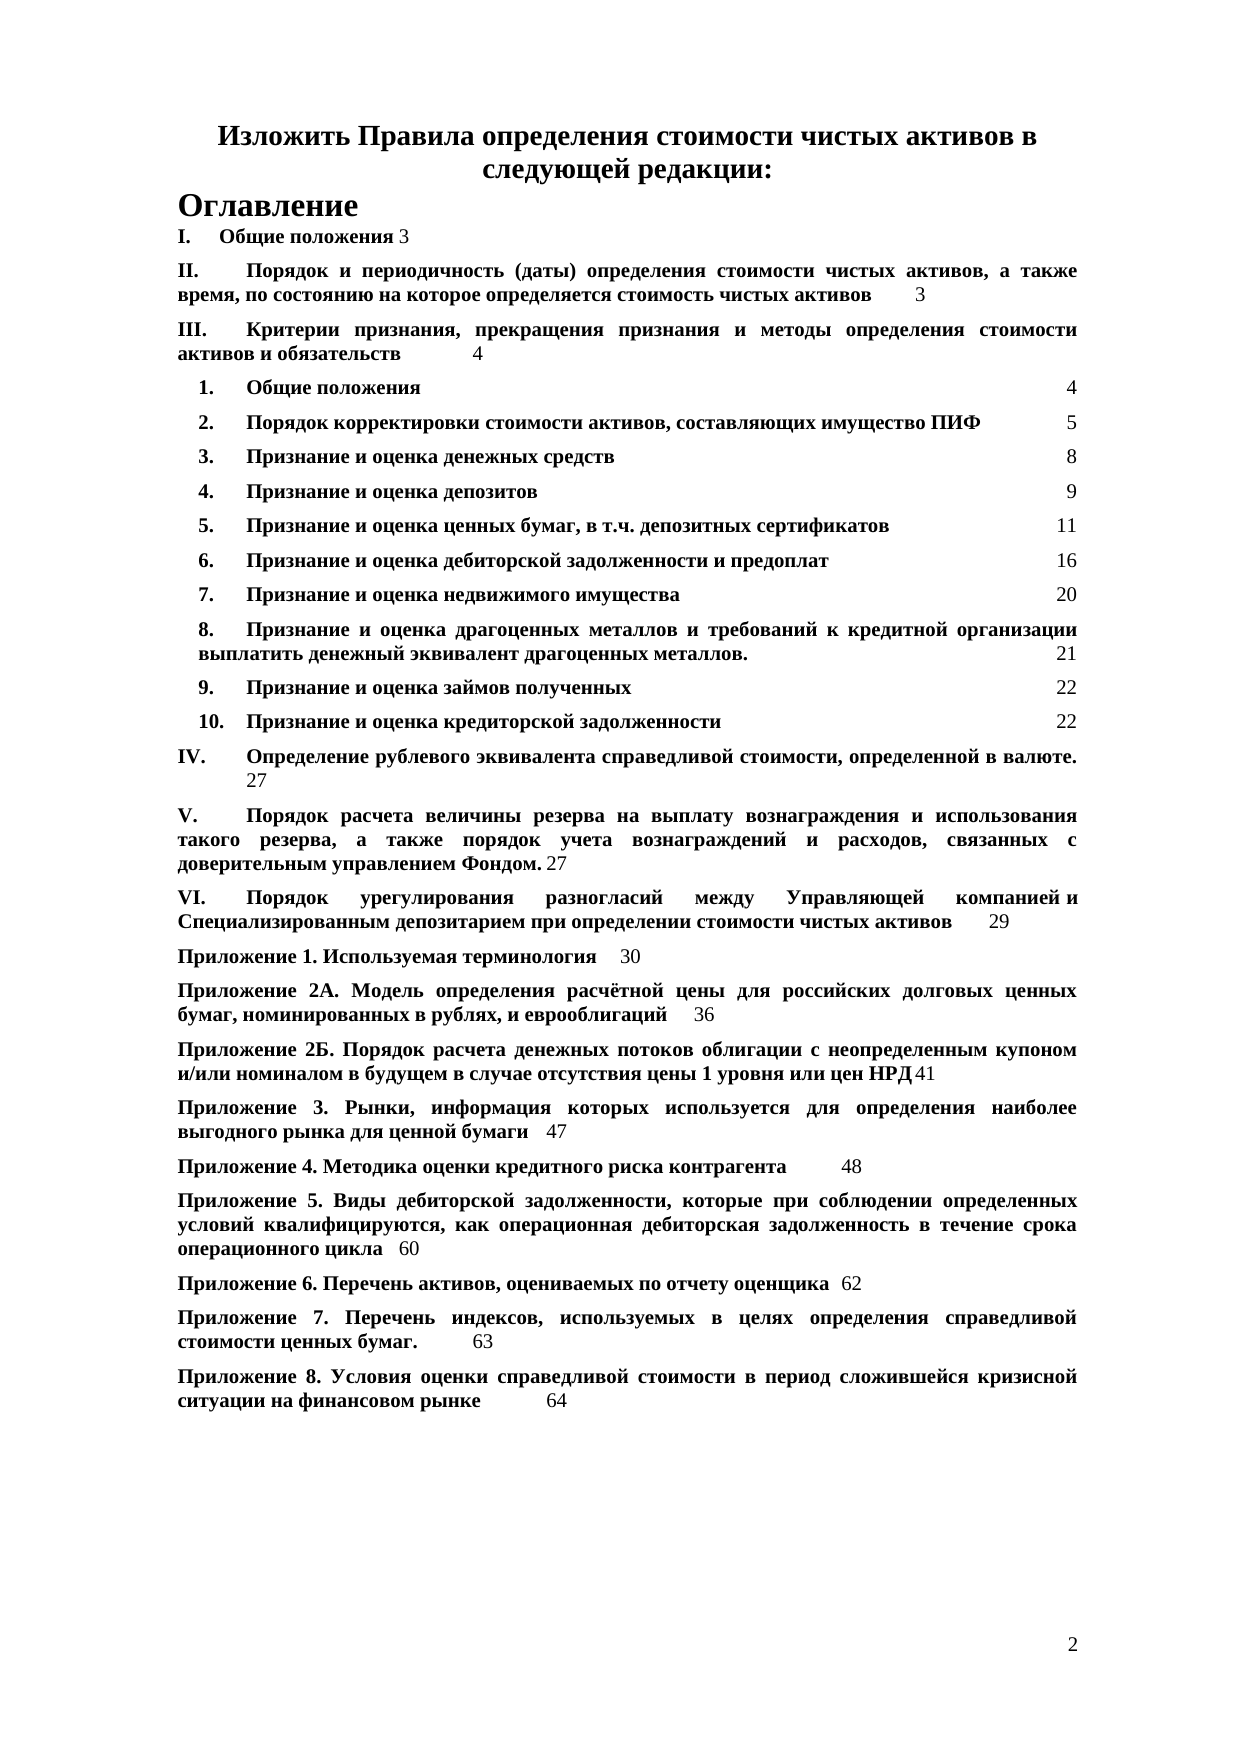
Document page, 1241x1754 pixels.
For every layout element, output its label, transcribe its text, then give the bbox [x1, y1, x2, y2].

text I. Общие положения 3 [177, 223, 1078, 248]
text 1. Общие положения 4 [198, 375, 1078, 399]
text 4. Признание и оценка депозитов 9 [198, 478, 1078, 503]
text Приложение 2Б. Порядок расчета денежных потоков облигации с неопределенным купоном и/или номиналом в будущем в случае отсутствия цены 1 уровня или цен НРД 41 [177, 1037, 1078, 1085]
subtitle Оглавление [177, 185, 1078, 223]
text Приложение 8. Условия оценки справедливой стоимости в период сложившейся кризисной ситуации на финансовом рынке 64 [177, 1364, 1078, 1412]
text 10. Признание и оценка кредиторской задолженности 22 [198, 709, 1078, 733]
text VI. Порядок урегулирования разногласий между Управляющей компанией и Специализированным депозитарием при определении стоимости чистых активов 29 [177, 885, 1078, 933]
text 6. Признание и оценка дебиторской задолженности и предоплат 16 [198, 547, 1078, 572]
text Приложение 1. Используемая терминология 30 [177, 944, 1078, 968]
text IV. Определение рублевого эквивалента справедливой стоимости, определенной в валюте. 27 [177, 744, 1078, 792]
text 8. Признание и оценка драгоценных металлов и требований к кредитной организации выплатить денежный эквивалент драгоценных металлов. 21 [198, 616, 1078, 664]
text V. Порядок расчета величины резерва на выплату вознаграждения и использования такого резерва, а также порядок учета вознаграждений и расходов, связанных с доверительным управлением Фондом. 27 [177, 802, 1078, 875]
text 2. Порядок корректировки стоимости активов, составляющих имущество ПИФ 5 [198, 409, 1078, 434]
text 7. Признание и оценка недвижимого имущества 20 [198, 582, 1078, 606]
text II. Порядок и периодичность (даты) определения стоимости чистых активов, а также время, по состоянию на которое определяется стоимость чистых активов 3 [177, 258, 1078, 306]
text 9. Признание и оценка займов полученных 22 [198, 675, 1078, 699]
text Приложение 3. Рынки, информация которых используется для определения наиболее выгодного рынка для ценной бумаги 47 [177, 1095, 1078, 1143]
text Приложение 4. Методика оценки кредитного риска контрагента 48 [177, 1154, 1078, 1178]
text 5. Признание и оценка ценных бумаг, в т.ч. депозитных сертификатов 11 [198, 513, 1078, 537]
text Приложение 5. Виды дебиторской задолженности, которые при соблюдении определенных условий квалифицируются, как операционная дебиторская задолженность в течение срока операционного цикла 60 [177, 1188, 1078, 1260]
text Закрытого паевого инвестиционного фонда недвижимости «Альфа-Капитал ФастФуд» Изложить Правила определения стоимости чистых активов в следующей редакции: [177, 118, 1078, 185]
text Приложение 2А. Модель определения расчётной цены для российских долговых ценных бумаг, номинированных в рублях, и еврооблигаций 36 [177, 978, 1078, 1026]
text Приложение 6. Перечень активов, оцениваемых по отчету оценщика 62 [177, 1271, 1078, 1295]
text Приложение 7. Перечень индексов, используемых в целях определения справедливой стоимости ценных бумаг. 63 [177, 1305, 1078, 1353]
text 3. Признание и оценка денежных средств 8 [198, 444, 1078, 468]
text III. Критерии признания, прекращения признания и методы определения стоимости активов и обязательств 4 [177, 317, 1078, 365]
